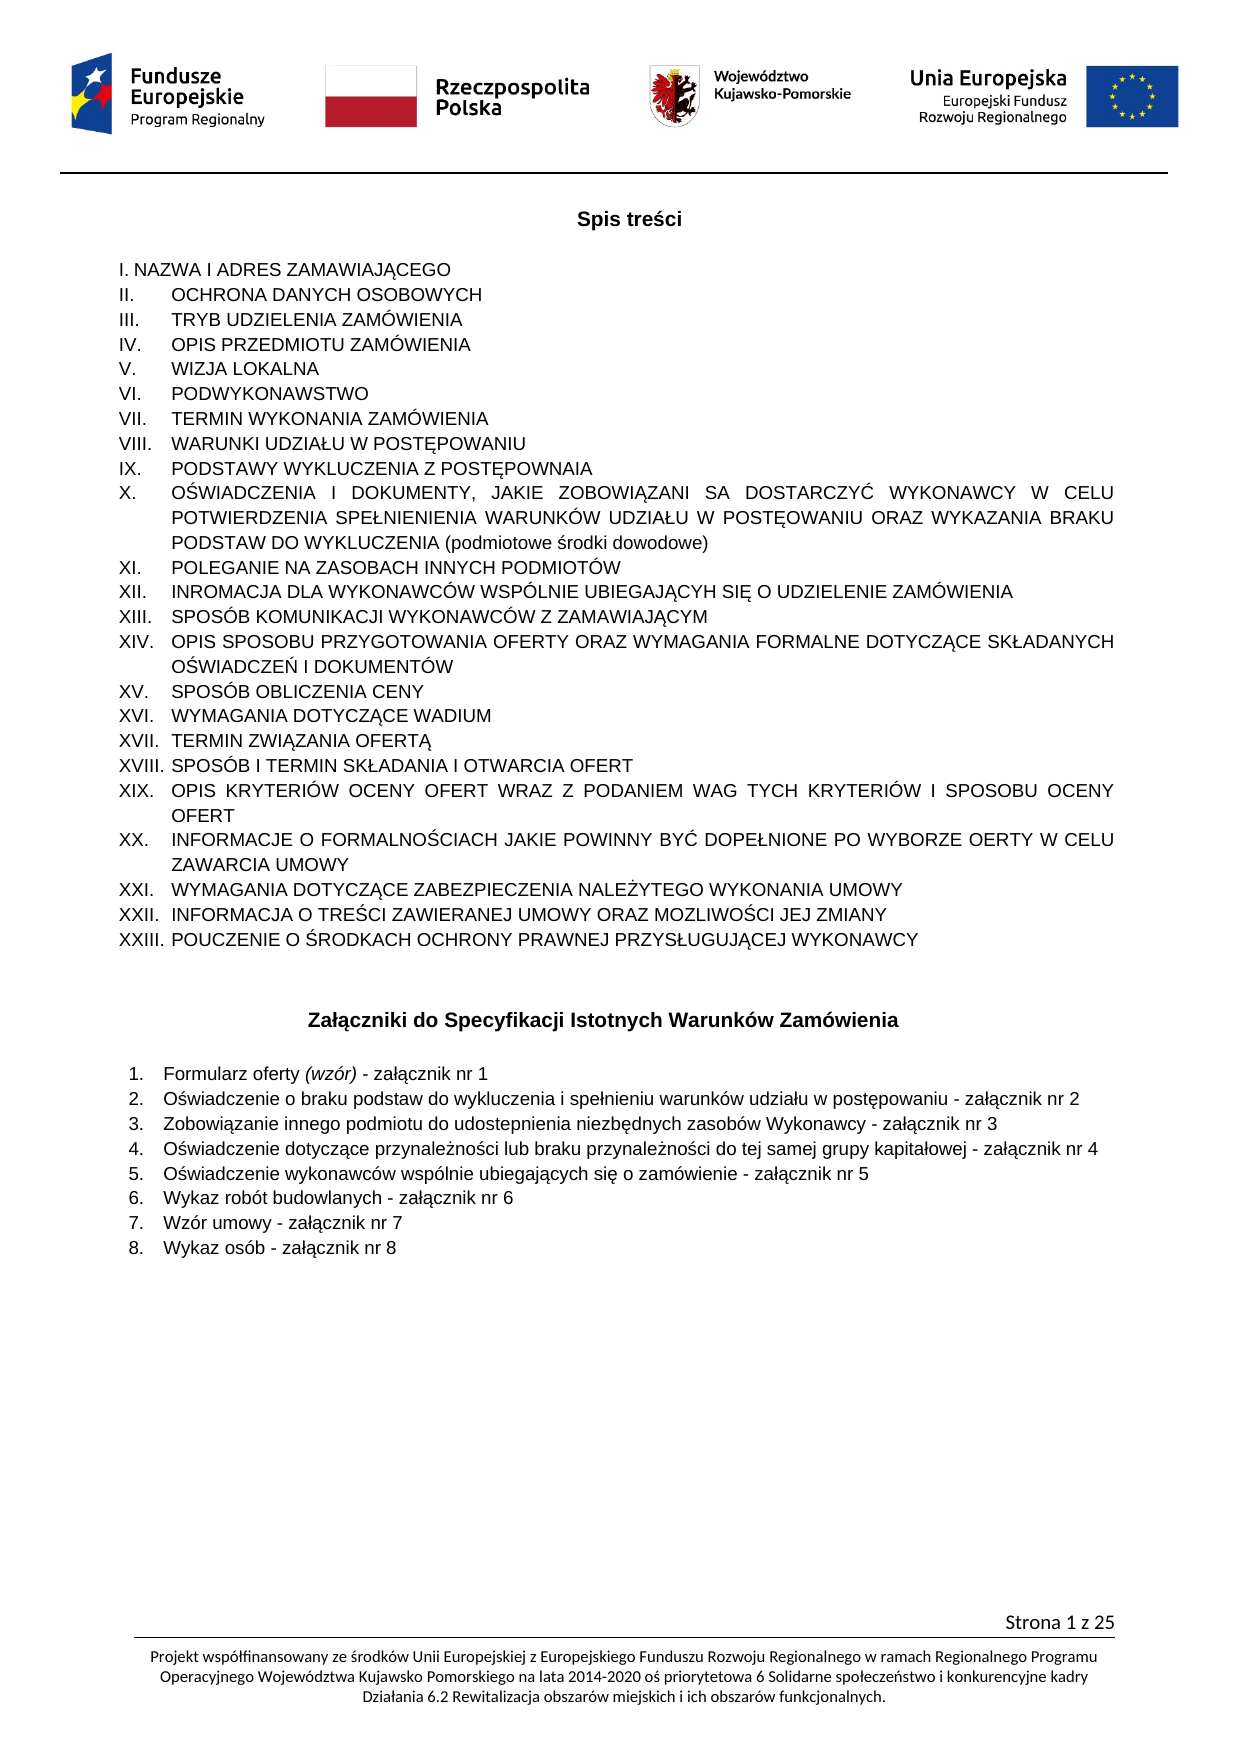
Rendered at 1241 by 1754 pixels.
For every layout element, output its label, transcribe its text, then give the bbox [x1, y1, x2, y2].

list Wykaz osób - załącznik nr 8 [128, 1237, 1115, 1258]
list SPOSÓB OBLICZENIA CENY [119, 681, 1115, 702]
list OPIS KRYTERIÓW OCENY OFERT WRAZ Z PODANIEM WAG TYCH KRYTERIÓW I SPOSOBU OCENY OFERT [119, 780, 1115, 826]
list Wykaz robót budowlanych - załącznik nr 6 [128, 1187, 1115, 1209]
list WYMAGANIA DOTYCZĄCE WADIUM [119, 705, 1115, 727]
list PODSTAWY WYKLUCZENIA Z POSTĘPOWNAIA [119, 457, 1115, 479]
list OPIS PRZEDMIOTU ZAMÓWIENIA [119, 333, 1115, 355]
list OCHRONA DANYCH OSOBOWYCH [119, 284, 1115, 305]
text Załączniki do Specyfikacji Istotnych Warunków Zamówienia [92, 1008, 1115, 1032]
list PODWYKONAWSTWO [119, 383, 1115, 404]
list OPIS SPOSOBU PRZYGOTOWANIA OFERTY ORAZ WYMAGANIA FORMALNE DOTYCZĄCE SKŁADANYCH OŚWIADCZEŃ I DOKUMENTÓW [119, 631, 1115, 677]
list INFORMACJA O TREŚCI ZAWIERANEJ UMOWY ORAZ MOZLIWOŚCI JEJ ZMIANY [119, 904, 1115, 925]
list SPOSÓB KOMUNIKACJI WYKONAWCÓW Z ZAMAWIAJĄCYM [119, 606, 1115, 628]
list TERMIN ZWIĄZANIA OFERTĄ [119, 730, 1115, 752]
list NAZWA I ADRES ZAMAWIAJĄCEGO [119, 259, 1115, 281]
list WARUNKI UDZIAŁU W POSTĘPOWANIU [119, 433, 1115, 454]
list INROMACJA DLA WYKONAWCÓW WSPÓLNIE UBIEGAJĄCYH SIĘ O UDZIELENIE ZAMÓWIENIA [119, 581, 1115, 603]
list Oświadczenie o braku podstaw do wykluczenia i spełnieniu warunków udziału w postępowaniu - załącznik nr 2 [128, 1088, 1115, 1109]
list Wzór umowy - załącznik nr 7 [128, 1212, 1115, 1233]
list WIZJA LOKALNA [119, 358, 1115, 380]
list TRYB UDZIELENIA ZAMÓWIENIA [119, 309, 1115, 330]
list WYMAGANIA DOTYCZĄCE ZABEZPIECZENIA NALEŻYTEGO WYKONANIA UMOWY [119, 879, 1115, 900]
list TERMIN WYKONANIA ZAMÓWIENIA [119, 408, 1115, 429]
text Spis treści [144, 207, 1115, 231]
list Zobowiązanie innego podmiotu do udostepnienia niezbędnych zasobów Wykonawcy - załącznik nr 3 [128, 1113, 1115, 1134]
list Oświadczenie dotyczące przynależności lub braku przynależności do tej samej grupy kapitałowej - załącznik nr 4 [128, 1138, 1115, 1159]
list POLEGANIE NA ZASOBACH INNYCH PODMIOTÓW [119, 557, 1115, 578]
list INFORMACJE O FORMALNOŚCIACH JAKIE POWINNY BYĆ DOPEŁNIONE PO WYBORZE OERTY W CELU ZAWARCIA UMOWY [119, 829, 1115, 876]
list Formularz oferty (wzór) - załącznik nr 1 [128, 1063, 1115, 1085]
list SPOSÓB I TERMIN SKŁADANIA I OTWARCIA OFERT [119, 755, 1115, 776]
list OŚWIADCZENIA I DOKUMENTY, JAKIE ZOBOWIĄZANI SA DOSTARCZYĆ WYKONAWCY W CELU POTWIERDZENIA SPEŁNIENIENIA WARUNKÓW UDZIAŁU W POSTĘOWANIU ORAZ WYKAZANIA BRAKU PODSTAW DO WYKLUCZENIA (podmiotowe środki dowodowe) [119, 482, 1115, 553]
list POUCZENIE O ŚRODKACH OCHRONY PRAWNEJ PRZYSŁUGUJĄCEJ WYKONAWCY [119, 928, 1115, 950]
picture [51, 32, 1198, 154]
list Oświadczenie wykonawców wspólnie ubiegających się o zamówienie - załącznik nr 5 [128, 1162, 1115, 1184]
